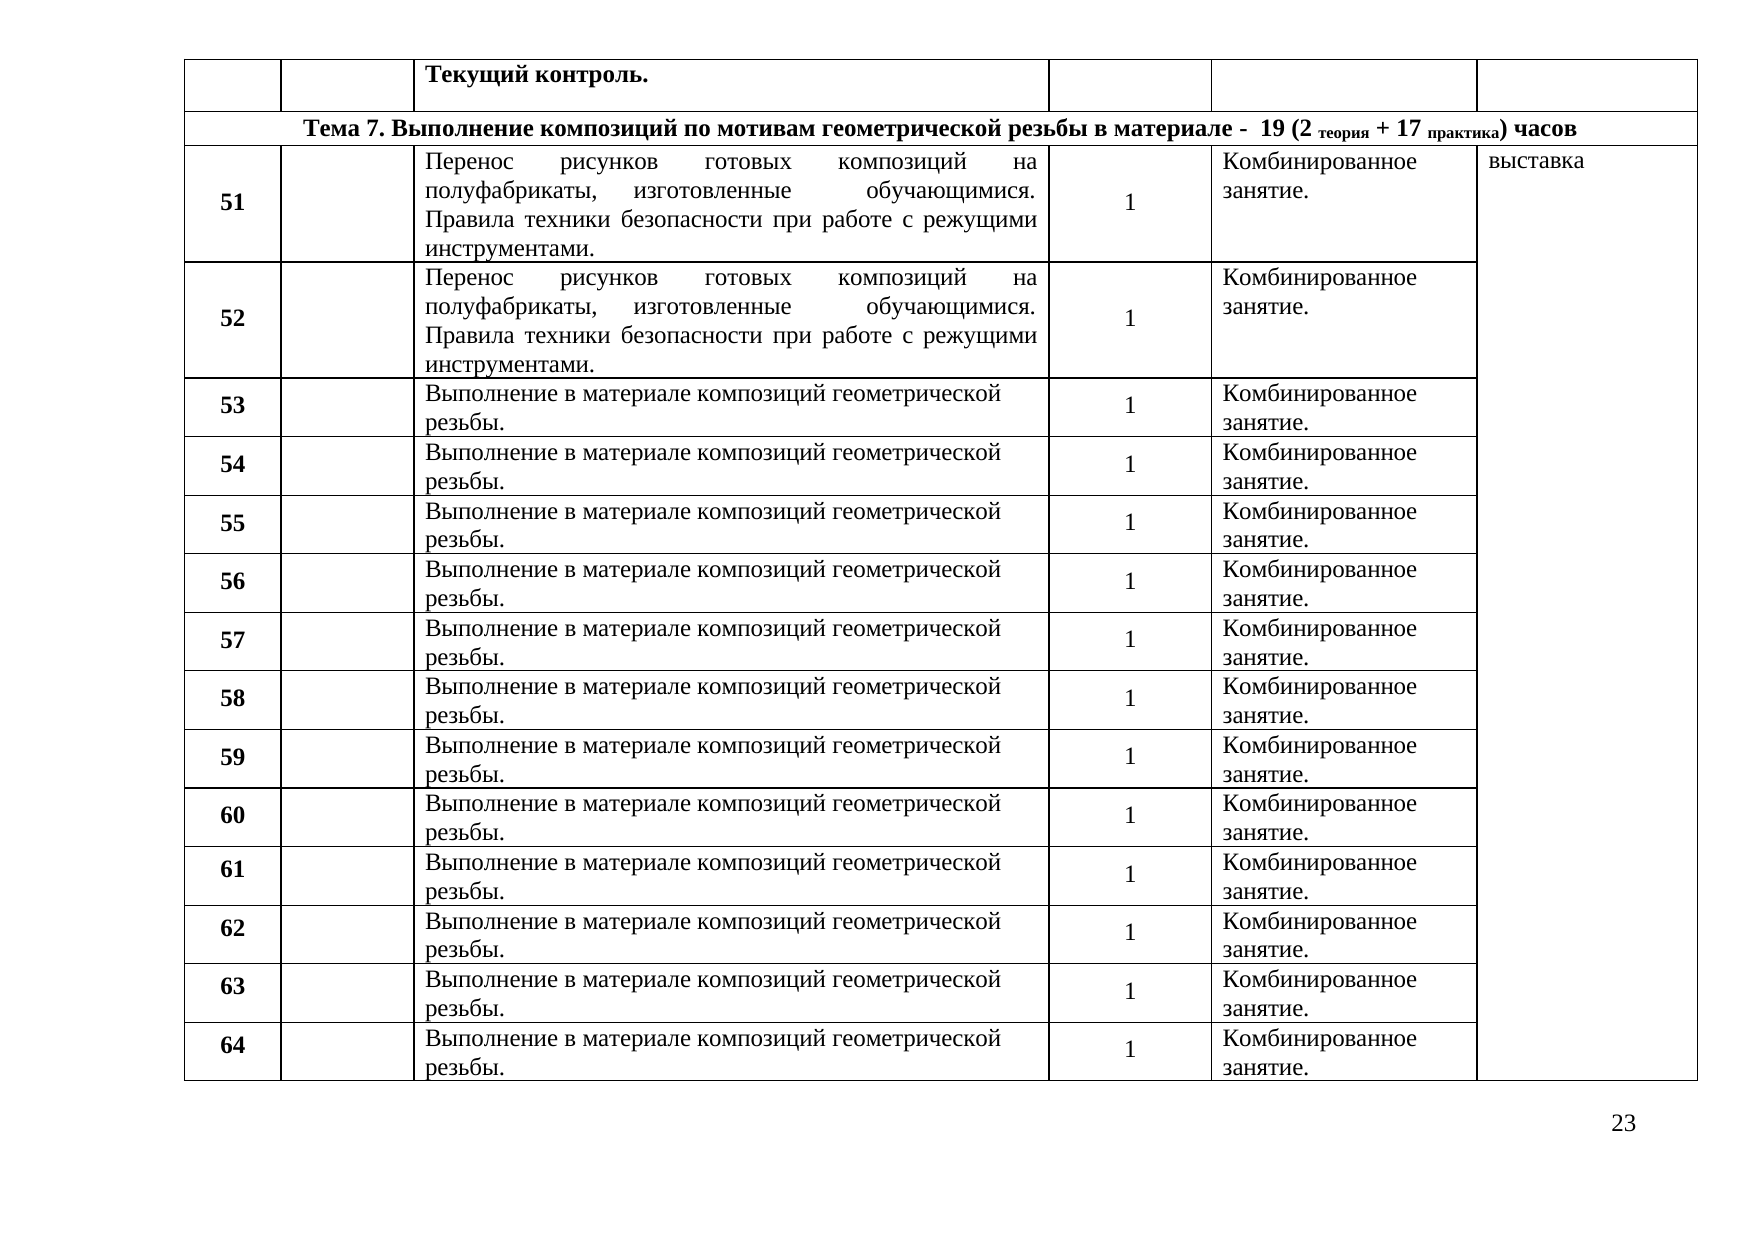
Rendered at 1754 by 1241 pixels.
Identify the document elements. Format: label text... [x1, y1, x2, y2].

table_cell 1 [1050, 906, 1211, 963]
table_cell 1 [1050, 730, 1211, 787]
table_header [1478, 60, 1697, 111]
table_cell 1 [1050, 613, 1211, 670]
table_cell 1 [1050, 437, 1211, 494]
table_cell [282, 1023, 413, 1080]
table_cell 53 [185, 379, 280, 436]
table_cell Выполнение в материале композиций геометрической резьбы. [415, 496, 1048, 553]
table_cell 64 [185, 1023, 280, 1080]
table_header [282, 60, 413, 111]
table_cell [282, 964, 413, 1022]
table_cell Выполнение в материале композиций геометрической резьбы. [415, 554, 1048, 612]
table_cell Комбинированное занятие. [1212, 671, 1476, 729]
table_cell Комбинированное занятие. [1212, 263, 1476, 377]
table_cell Комбинированное занятие. [1212, 146, 1476, 261]
table_cell Комбинированное занятие. [1212, 379, 1476, 436]
table_cell [282, 671, 413, 729]
table_cell 51 [185, 146, 280, 261]
table_cell Выполнение в материале композиций геометрической резьбы. [415, 1023, 1048, 1080]
table_header [185, 60, 280, 111]
table_cell [282, 613, 413, 670]
table_cell [282, 263, 413, 377]
table_cell 63 [185, 964, 280, 1022]
table_cell Перенос рисунков готовых композиций на полуфабрикаты, изготовленные обучающимися. Правила техники безопасности при работе с режущими инструментами. [415, 263, 1048, 377]
table_cell Выполнение в материале композиций геометрической резьбы. [415, 730, 1048, 787]
table_cell 56 [185, 554, 280, 612]
table_cell Выполнение в материале композиций геометрической резьбы. [415, 906, 1048, 963]
table_cell 59 [185, 730, 280, 787]
table_cell 1 [1050, 964, 1211, 1022]
table_cell Тема 7. Выполнение композиций по мотивам геометрической резьбы в материале - 19 (2 теория + 17 практика) часов [185, 112, 1697, 145]
table_cell [282, 146, 413, 261]
table_cell 54 [185, 437, 280, 494]
table_cell Комбинированное занятие. [1212, 964, 1476, 1022]
table_cell Комбинированное занятие. [1212, 906, 1476, 963]
table_header [1050, 60, 1211, 111]
table_header Текущий контроль. [415, 60, 1048, 111]
table_cell Выполнение в материале композиций геометрической резьбы. [415, 613, 1048, 670]
table_cell 1 [1050, 789, 1211, 846]
table_cell Комбинированное занятие. [1212, 1023, 1476, 1080]
table_header [1212, 60, 1476, 111]
table_cell 61 [185, 847, 280, 904]
table_cell 57 [185, 613, 280, 670]
table_cell Выполнение в материале композиций геометрической резьбы. [415, 789, 1048, 846]
table_cell 1 [1050, 1023, 1211, 1080]
table_cell Комбинированное занятие. [1212, 847, 1476, 904]
table_cell [282, 730, 413, 787]
table_cell Выполнение в материале композиций геометрической резьбы. [415, 437, 1048, 494]
table_cell Выполнение в материале композиций геометрической резьбы. [415, 964, 1048, 1022]
table_cell Перенос рисунков готовых композиций на полуфабрикаты, изготовленные обучающимися. Правила техники безопасности при работе с режущими инструментами. [415, 146, 1048, 261]
table_cell Комбинированное занятие. [1212, 496, 1476, 553]
table_cell 1 [1050, 847, 1211, 904]
table_cell [282, 437, 413, 494]
table_cell Комбинированное занятие. [1212, 730, 1476, 787]
table_cell 55 [185, 496, 280, 553]
table_cell Комбинированное занятие. [1212, 554, 1476, 612]
table_cell Комбинированное занятие. [1212, 613, 1476, 670]
table_cell 1 [1050, 263, 1211, 377]
table_cell 1 [1050, 671, 1211, 729]
table_cell Выполнение в материале композиций геометрической резьбы. [415, 379, 1048, 436]
table_cell [282, 496, 413, 553]
table_cell [282, 379, 413, 436]
table_cell [282, 906, 413, 963]
table_cell Комбинированное занятие. [1212, 437, 1476, 494]
table_cell 1 [1050, 554, 1211, 612]
table_cell [282, 789, 413, 846]
table_cell Выполнение в материале композиций геометрической резьбы. [415, 847, 1048, 904]
table_cell Комбинированное занятие. [1212, 789, 1476, 846]
table_cell 1 [1050, 496, 1211, 553]
table_cell 60 [185, 789, 280, 846]
table_cell [282, 554, 413, 612]
table_cell 58 [185, 671, 280, 729]
table_cell 52 [185, 263, 280, 377]
table_cell 1 [1050, 146, 1211, 261]
table_cell 62 [185, 906, 280, 963]
table_cell Выполнение в материале композиций геометрической резьбы. [415, 671, 1048, 729]
table_cell [282, 847, 413, 904]
table_cell 1 [1050, 379, 1211, 436]
table_cell выставка [1478, 146, 1697, 1080]
